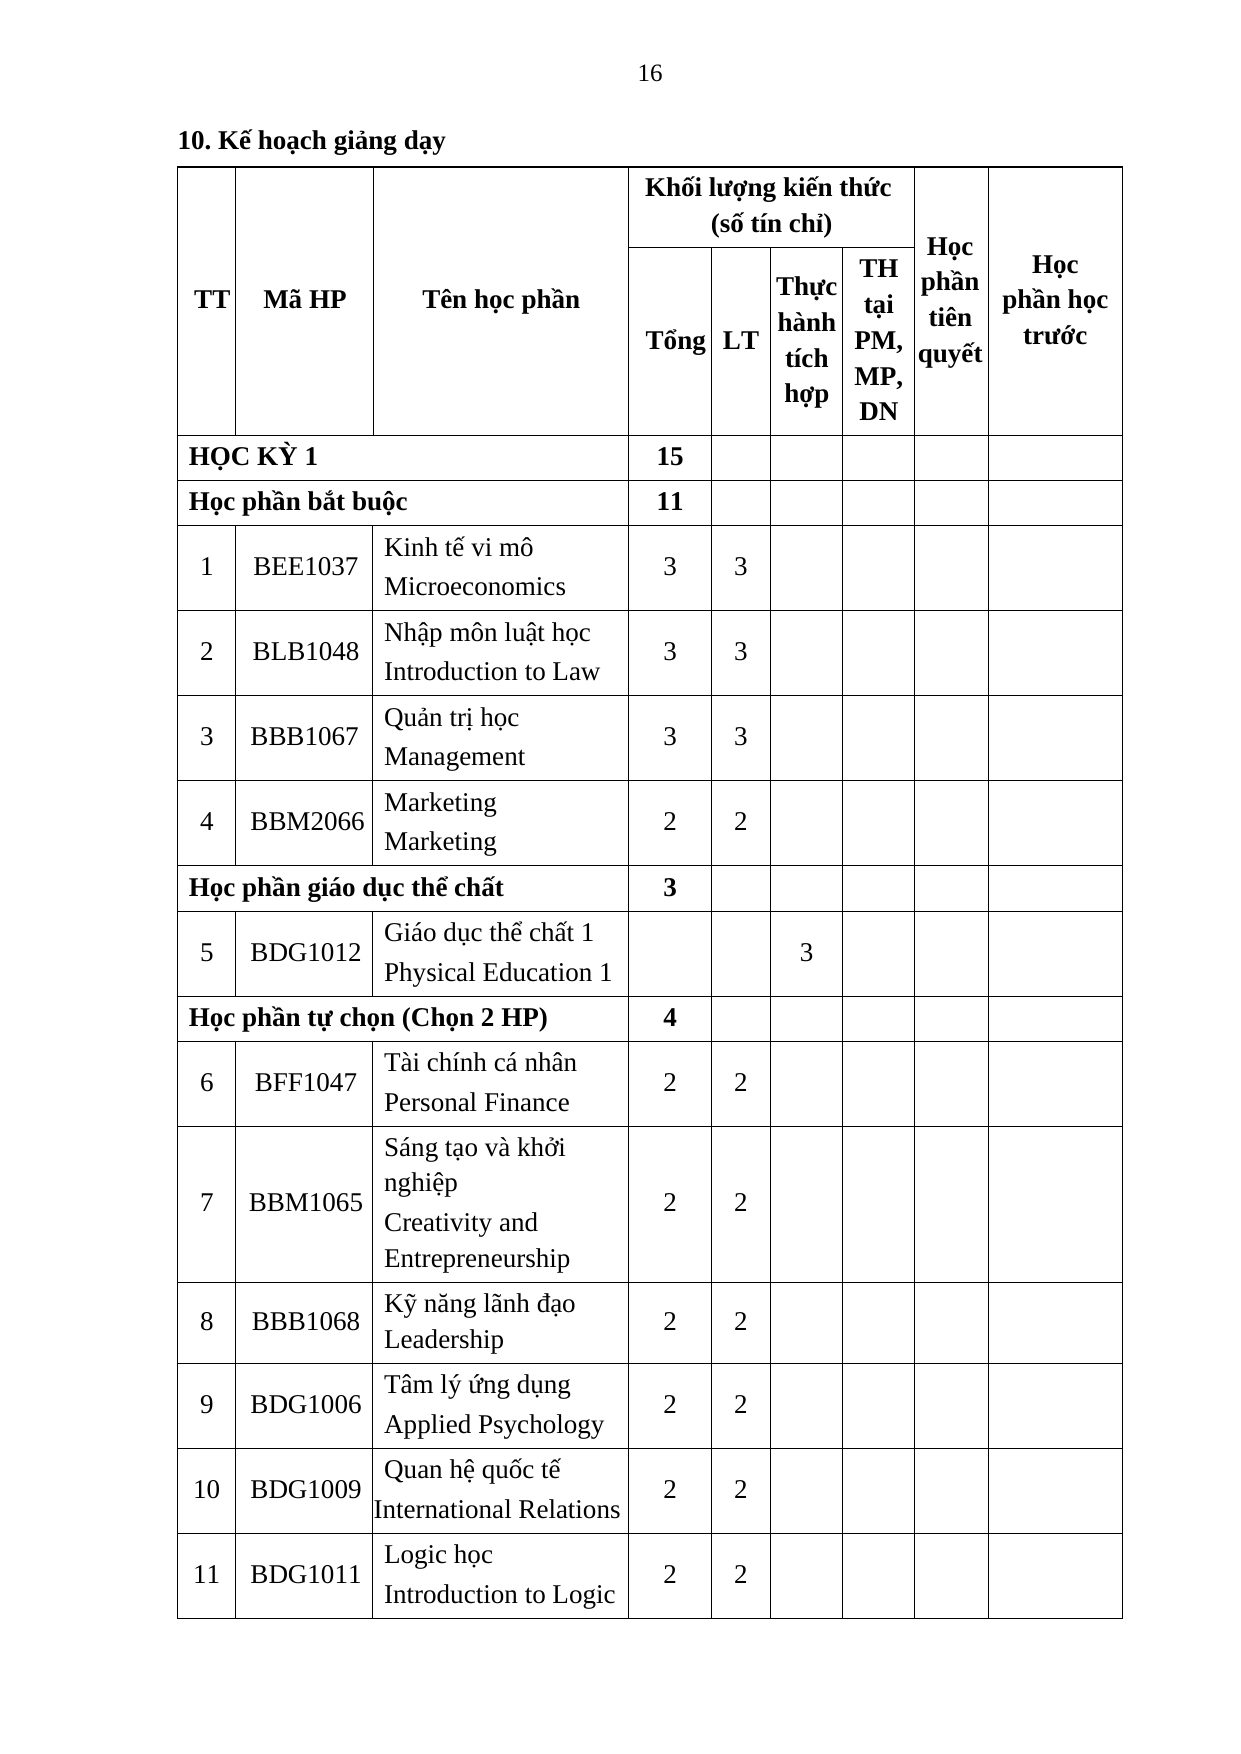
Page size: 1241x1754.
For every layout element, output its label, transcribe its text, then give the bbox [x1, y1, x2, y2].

table_cell [843, 436, 914, 480]
table_cell Logic học Introduction to Logic [373, 1534, 628, 1618]
table_cell 2 [629, 1042, 711, 1126]
table_cell [915, 1127, 988, 1282]
table_cell BLB1048 [236, 611, 372, 695]
table_cell [989, 481, 1122, 525]
table_cell [989, 611, 1122, 695]
table_cell 5 [178, 912, 235, 996]
table_cell [989, 912, 1122, 996]
table_cell [915, 481, 988, 525]
table_cell 2 [629, 1449, 711, 1533]
table_cell [629, 912, 711, 996]
table_cell BFF1047 [236, 1042, 372, 1126]
table_cell 2 [178, 611, 235, 695]
table_cell [989, 1042, 1122, 1126]
table_cell [989, 1534, 1122, 1618]
table_cell TH tại PM, MP, DN [843, 248, 914, 435]
table_cell [915, 1534, 988, 1618]
table_cell BDG1006 [236, 1364, 372, 1448]
table_cell 4 [178, 781, 235, 865]
table_cell 2 [712, 1042, 770, 1126]
table_cell 15 [629, 436, 711, 480]
table_cell Sáng tạo và khởi nghiệp Creativity and Entrepreneurship [373, 1127, 628, 1282]
table_cell [843, 1364, 914, 1448]
table_cell 2 [712, 1534, 770, 1618]
table_cell Tâm lý ứng dụng Applied Psychology [373, 1364, 628, 1448]
table_cell [712, 866, 770, 911]
table_header Học phần tiên quyết [915, 168, 988, 435]
table_cell [843, 481, 914, 525]
table_cell 1 [178, 526, 235, 610]
table_cell [843, 696, 914, 780]
table_cell 3 [712, 526, 770, 610]
table_cell [989, 1283, 1122, 1363]
table_cell Marketing Marketing [373, 781, 628, 865]
table_header Khối lượng kiến thức (số tín chỉ) [629, 168, 914, 247]
table_cell [771, 436, 842, 480]
table_cell [915, 1042, 988, 1126]
table_cell [771, 1283, 842, 1363]
table_cell [915, 526, 988, 610]
table_cell HỌC KỲ 1 [178, 436, 628, 480]
table_cell [843, 997, 914, 1041]
table_cell 11 [178, 1534, 235, 1618]
table_cell 8 [178, 1283, 235, 1363]
table_cell [712, 912, 770, 996]
table_cell [915, 781, 988, 865]
table_cell Thực hành tích hợp [771, 248, 842, 435]
table_cell [915, 866, 988, 911]
table_cell 7 [178, 1127, 235, 1282]
table_cell 2 [629, 1364, 711, 1448]
table_cell [989, 526, 1122, 610]
table_cell [915, 912, 988, 996]
table_cell 3 [178, 696, 235, 780]
table_cell [989, 866, 1122, 911]
table_cell [771, 1127, 842, 1282]
table_cell [843, 1534, 914, 1618]
table_cell Học phần giáo dục thể chất [178, 866, 628, 911]
table_cell 2 [712, 1364, 770, 1448]
table_cell 2 [712, 1127, 770, 1282]
table_cell [771, 1449, 842, 1533]
table_cell 2 [712, 1283, 770, 1363]
table_cell [989, 781, 1122, 865]
table_cell Quản trị học Management [373, 696, 628, 780]
table_cell [843, 1283, 914, 1363]
table_cell [771, 696, 842, 780]
table_cell Kinh tế vi mô Microeconomics [373, 526, 628, 610]
table_cell 3 [629, 611, 711, 695]
table_cell 11 [629, 481, 711, 525]
table_cell 3 [629, 696, 711, 780]
table_cell Giáo dục thể chất 1 Physical Education 1 [373, 912, 628, 996]
table_cell 6 [178, 1042, 235, 1126]
table_cell 3 [629, 526, 711, 610]
table_cell [771, 1534, 842, 1618]
table_cell [989, 1127, 1122, 1282]
table_cell [843, 1449, 914, 1533]
table_header Tên học phần [374, 168, 628, 435]
table_cell [712, 481, 770, 525]
table_header Học phần học trước [989, 168, 1122, 435]
table_cell [771, 526, 842, 610]
table_cell [843, 781, 914, 865]
table_cell [843, 912, 914, 996]
table_cell BBM1065 [236, 1127, 372, 1282]
table_cell BBB1068 [236, 1283, 372, 1363]
table_cell [989, 436, 1122, 480]
table_cell BDG1011 [236, 1534, 372, 1618]
table_cell BDG1009 [236, 1449, 372, 1533]
table_cell 2 [629, 1283, 711, 1363]
table_cell [915, 611, 988, 695]
table_cell [989, 997, 1122, 1041]
table_cell [771, 781, 842, 865]
table_cell [843, 1127, 914, 1282]
table_header TT [178, 168, 235, 435]
table_cell Nhập môn luật học Introduction to Law [373, 611, 628, 695]
table_cell [771, 1364, 842, 1448]
table_cell 10 [178, 1449, 235, 1533]
table_cell [771, 997, 842, 1041]
table_cell [771, 866, 842, 911]
table_cell LT [712, 248, 770, 435]
table_cell 3 [712, 696, 770, 780]
table_cell [843, 526, 914, 610]
table_cell 2 [629, 781, 711, 865]
table_cell [771, 611, 842, 695]
table_cell BDG1012 [236, 912, 372, 996]
table_cell BBM2066 [236, 781, 372, 865]
table_cell [712, 436, 770, 480]
table_cell Kỹ năng lãnh đạo Leadership [373, 1283, 628, 1363]
table_cell 2 [629, 1534, 711, 1618]
table_cell 3 [712, 611, 770, 695]
table_cell Học phần bắt buộc [178, 481, 628, 525]
table_cell 4 [629, 997, 711, 1041]
table_cell [915, 436, 988, 480]
table_cell [915, 1364, 988, 1448]
table_cell BEE1037 [236, 526, 372, 610]
table_cell [771, 481, 842, 525]
table_cell 3 [771, 912, 842, 996]
table_cell 2 [712, 781, 770, 865]
table_cell Học phần tự chọn (Chọn 2 HP) [178, 997, 628, 1041]
table_cell [989, 1364, 1122, 1448]
table_cell Tài chính cá nhân Personal Finance [373, 1042, 628, 1126]
table_cell [843, 866, 914, 911]
table_cell [771, 1042, 842, 1126]
table_cell [989, 696, 1122, 780]
table_cell 2 [629, 1127, 711, 1282]
table_cell 9 [178, 1364, 235, 1448]
table_cell Tổng [629, 248, 711, 435]
table_cell Quan hệ quốc tế International Relations [373, 1449, 628, 1533]
table_cell [915, 1449, 988, 1533]
subtitle 10. Kế hoạch giảng dạy [177, 124, 1122, 156]
table_cell 2 [712, 1449, 770, 1533]
table_cell 3 [629, 866, 711, 911]
table_cell BBB1067 [236, 696, 372, 780]
table_cell [989, 1449, 1122, 1533]
table_cell [915, 997, 988, 1041]
table_cell [915, 1283, 988, 1363]
table_cell [915, 696, 988, 780]
table_cell [843, 611, 914, 695]
table_cell [712, 997, 770, 1041]
table_header Mã HP [236, 168, 373, 435]
table_cell [843, 1042, 914, 1126]
